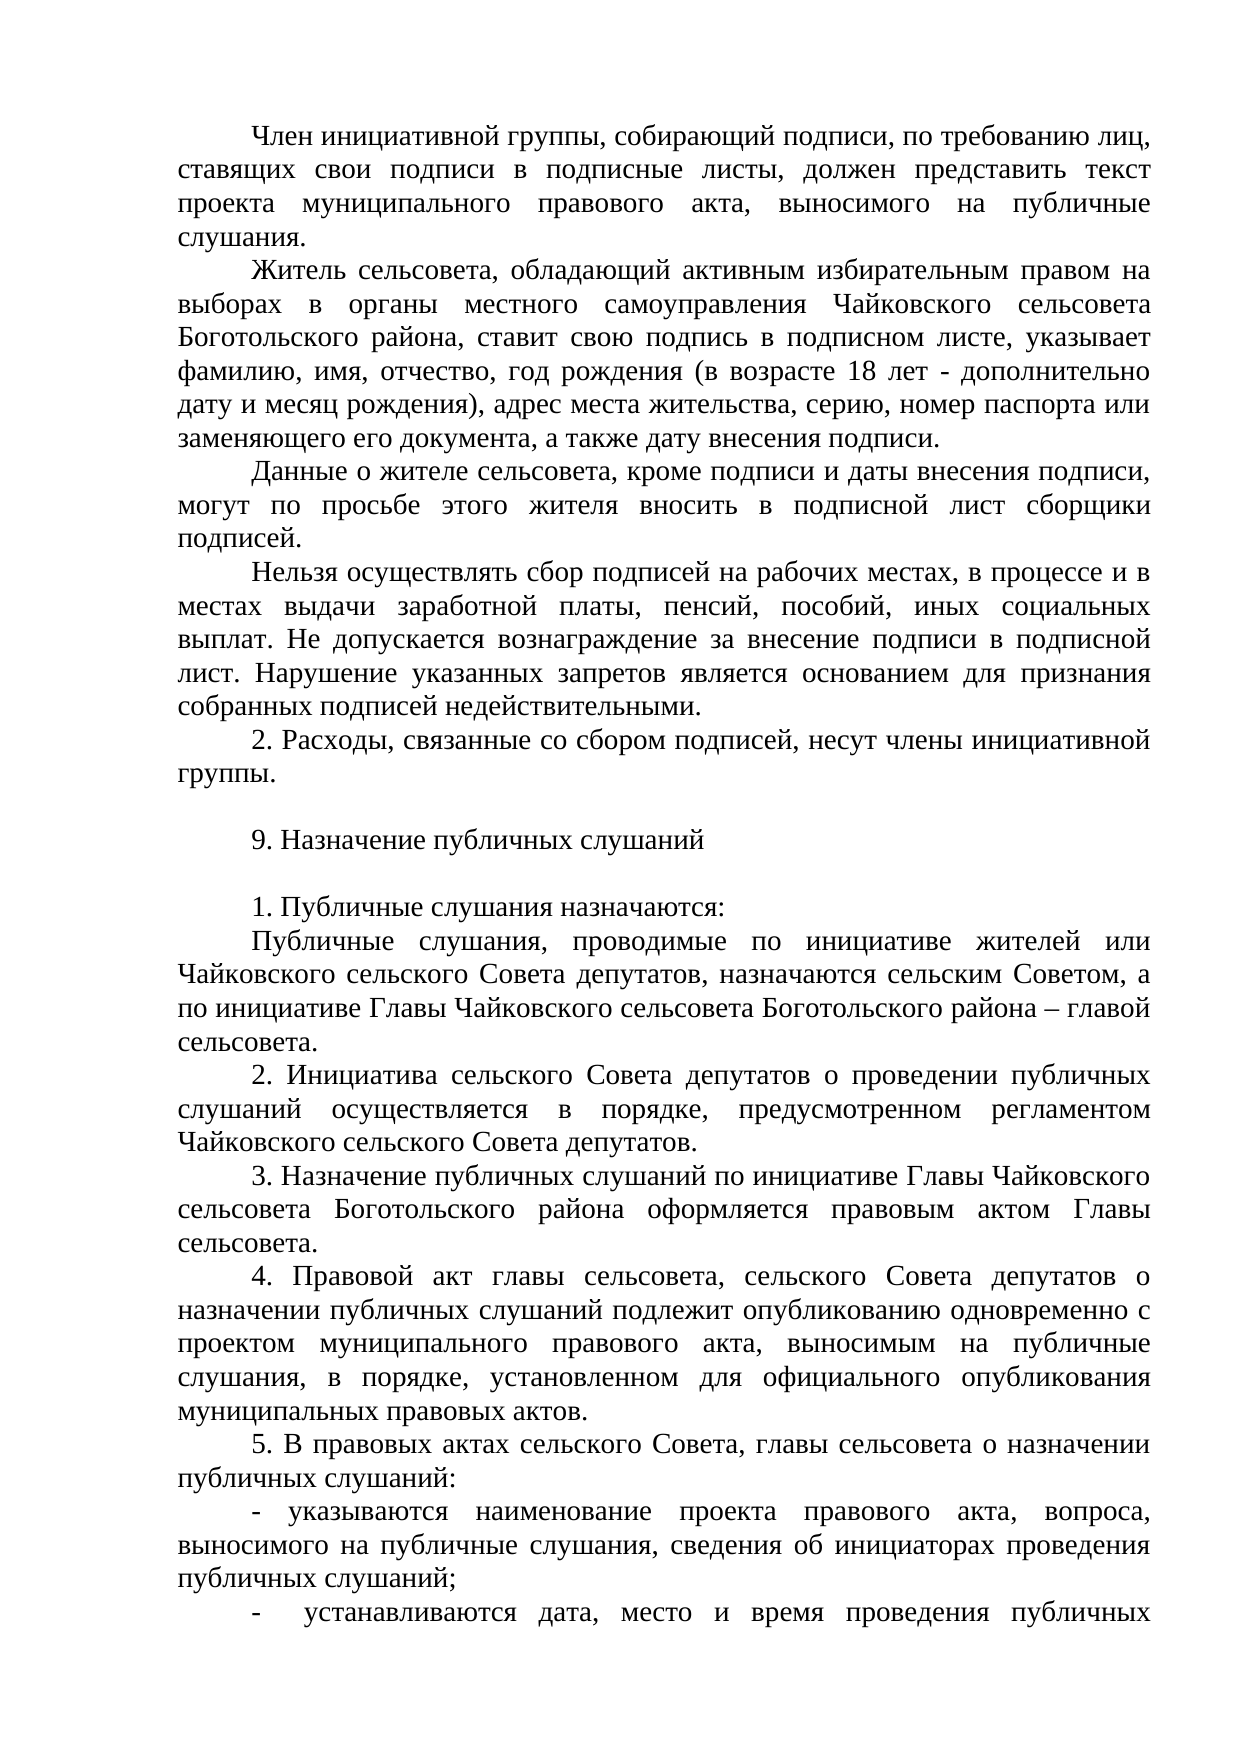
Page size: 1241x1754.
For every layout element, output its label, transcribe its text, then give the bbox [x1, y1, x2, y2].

text Нельзя осуществлять сбор подписей на рабочих местах, в процессе и в местах выдачи заработной платы, пенсий, пособий, иных социальных выплат. Не допускается вознаграждение за внесение подписи в подписной лист. Нарушение указанных запретов является основанием для признания собранных подписей недействительными. [177, 554, 1152, 722]
text 1. Публичные слушания назначаются: [177, 889, 1152, 923]
text Член инициативной группы, собирающий подписи, по требованию лиц, ставящих свои подписи в подписные листы, должен представить текст проекта муниципального правового акта, выносимого на публичные слушания. [177, 118, 1152, 252]
text Житель сельсовета, обладающий активным избирательным правом на выборах в органы местного самоуправления Чайковского сельсовета Боготольского района, ставит свою подпись в подписном листе, указывает фамилию, имя, отчество, год рождения (в возрасте 18 лет - дополнительно дату и месяц рождения), адрес места жительства, серию, номер паспорта или заменяющего его документа, а также дату внесения подписи. [177, 252, 1152, 453]
text 2. Инициатива сельского Совета депутатов о проведении публичных слушаний осуществляется в порядке, предусмотренном регламентом Чайковского сельского Совета депутатов. [177, 1057, 1152, 1158]
text 4. Правовой акт главы сельсовета, сельского Совета депутатов о назначении публичных слушаний подлежит опубликованию одновременно с проектом муниципального правового акта, выносимым на публичные слушания, в порядке, установленном для официального опубликования муниципальных правовых актов. [177, 1258, 1152, 1426]
text - указываются наименование проекта правового акта, вопроса, выносимого на публичные слушания, сведения об инициаторах проведения публичных слушаний; [177, 1493, 1152, 1594]
text 5. В правовых актах сельского Совета, главы сельсовета о назначении публичных слушаний: [177, 1426, 1152, 1493]
text 3. Назначение публичных слушаний по инициативе Главы Чайковского сельсовета Боготольского района оформляется правовым актом Главы сельсовета. [177, 1158, 1152, 1258]
text Публичные слушания, проводимые по инициативе жителей или Чайковского сельского Совета депутатов, назначаются сельским Советом, а по инициативе Главы Чайковского сельсовета Боготольского района – главой сельсовета. [177, 923, 1152, 1057]
text 9. Назначение публичных слушаний [177, 822, 1152, 856]
text Данные о жителе сельсовета, кроме подписи и даты внесения подписи, могут по просьбе этого жителя вносить в подписной лист сборщики подписей. [177, 453, 1152, 554]
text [177, 1594, 1152, 1627]
text 2. Расходы, связанные со сбором подписей, несут члены инициативной группы. [177, 722, 1152, 789]
